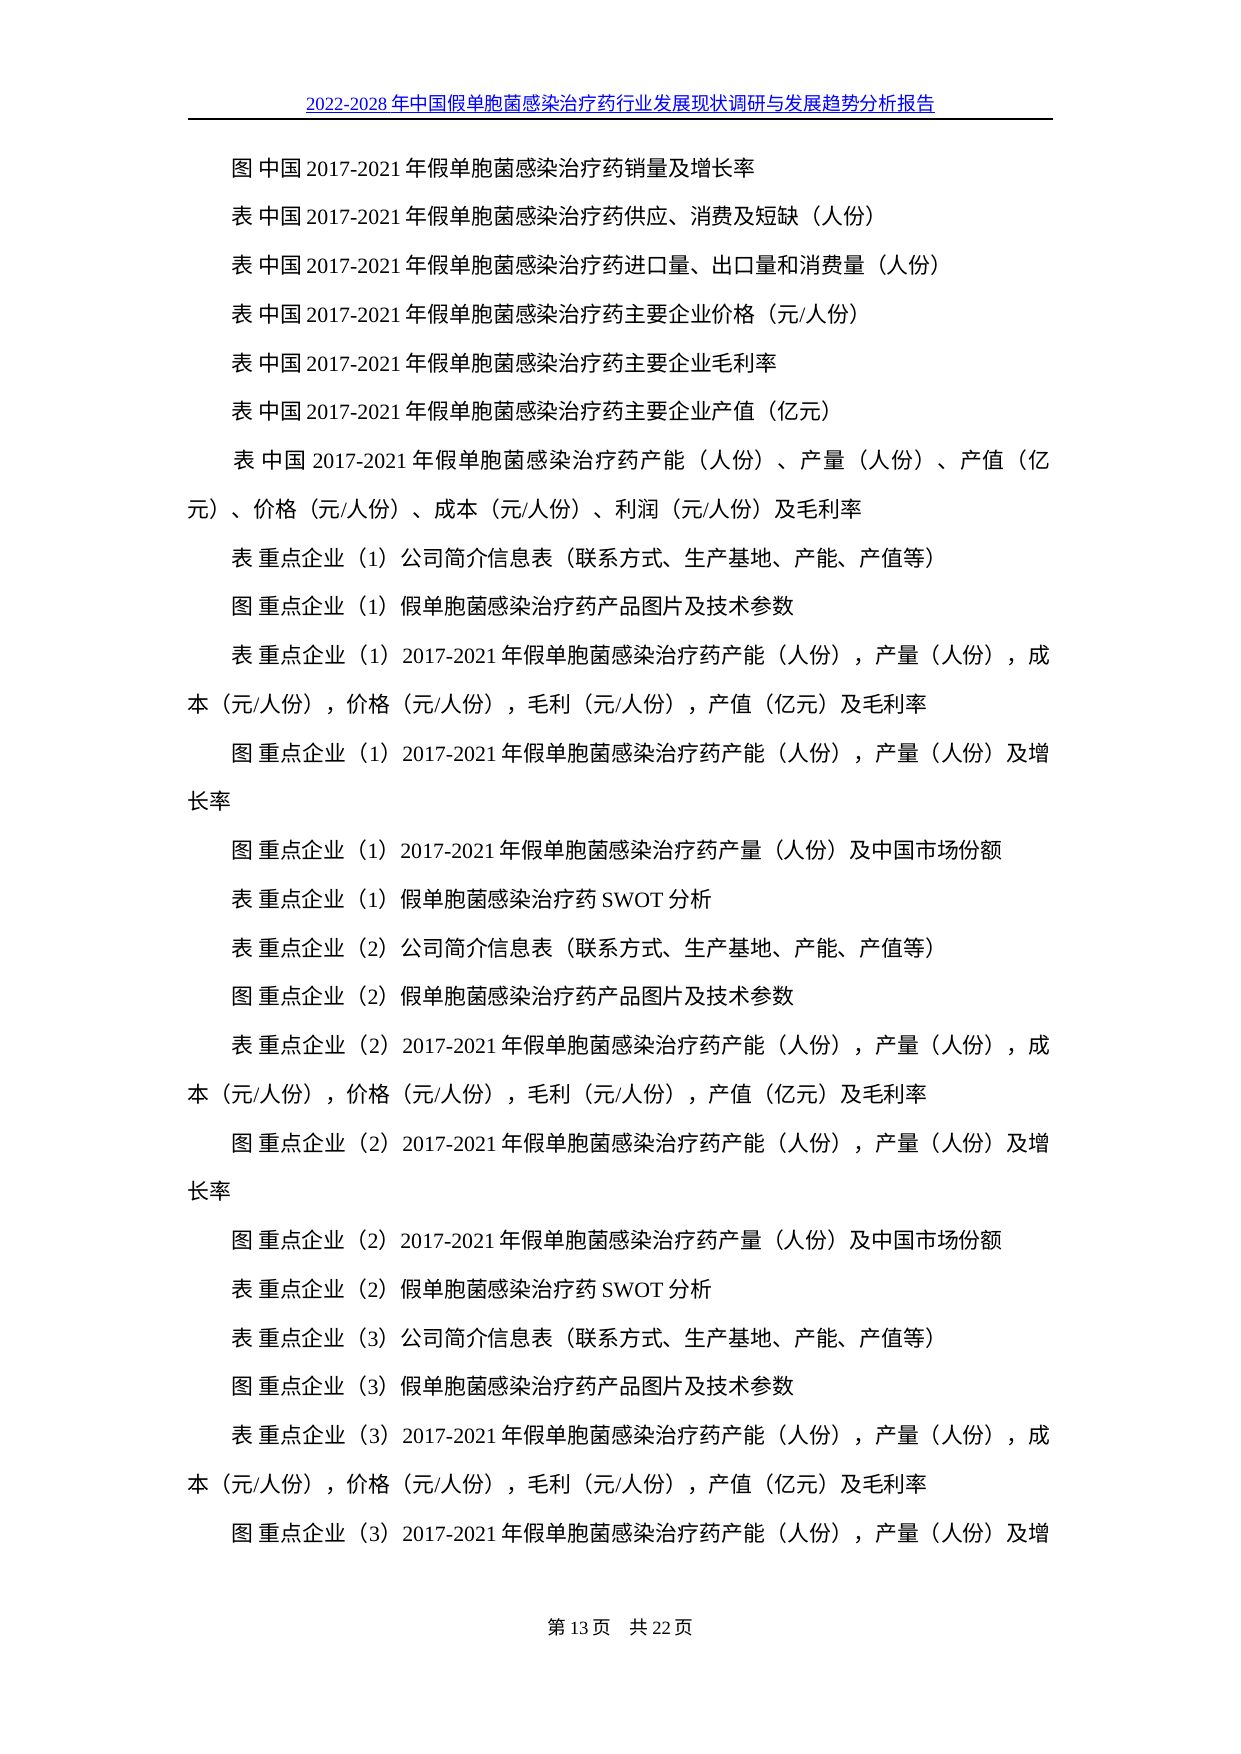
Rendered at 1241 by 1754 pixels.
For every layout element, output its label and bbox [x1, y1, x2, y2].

text [187, 150, 1053, 1548]
